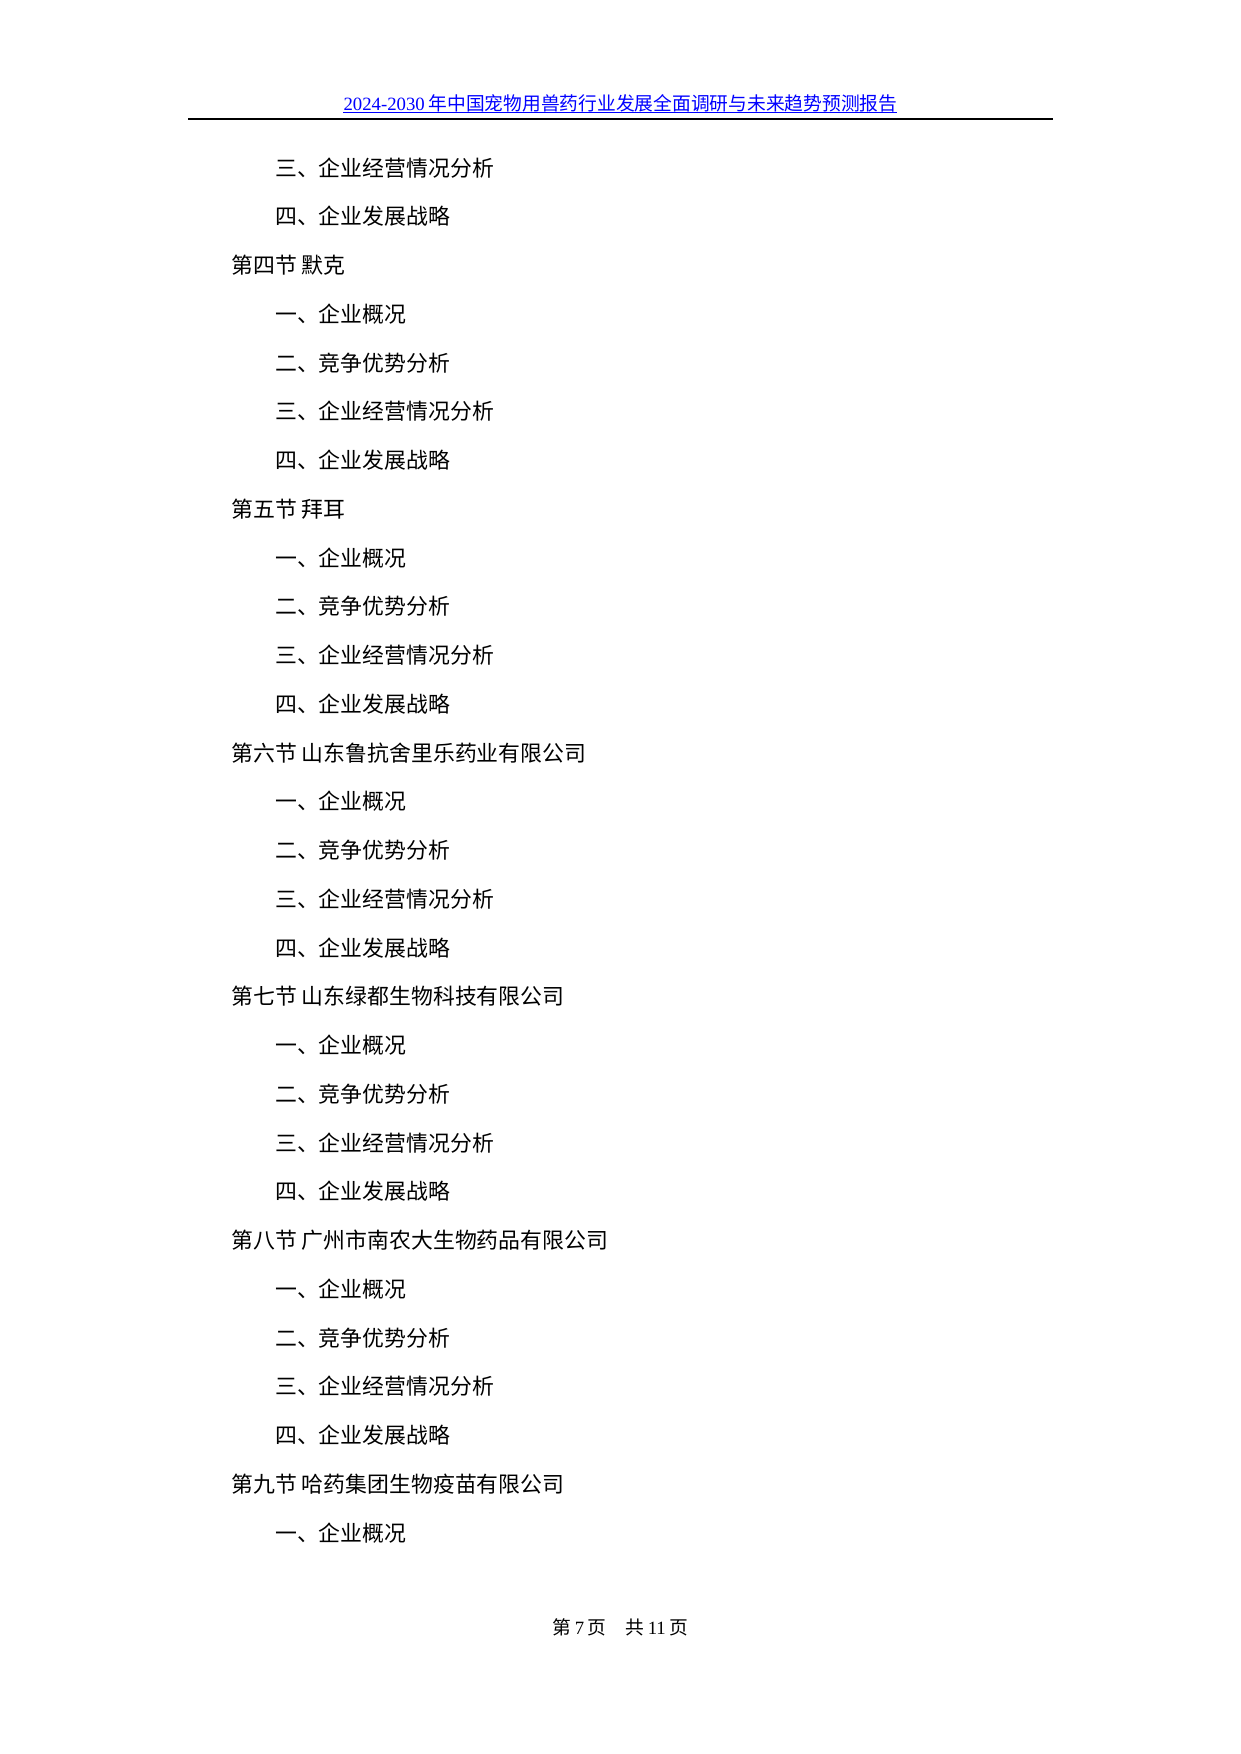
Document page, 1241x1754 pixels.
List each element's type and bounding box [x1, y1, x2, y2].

text [187, 150, 1053, 1548]
